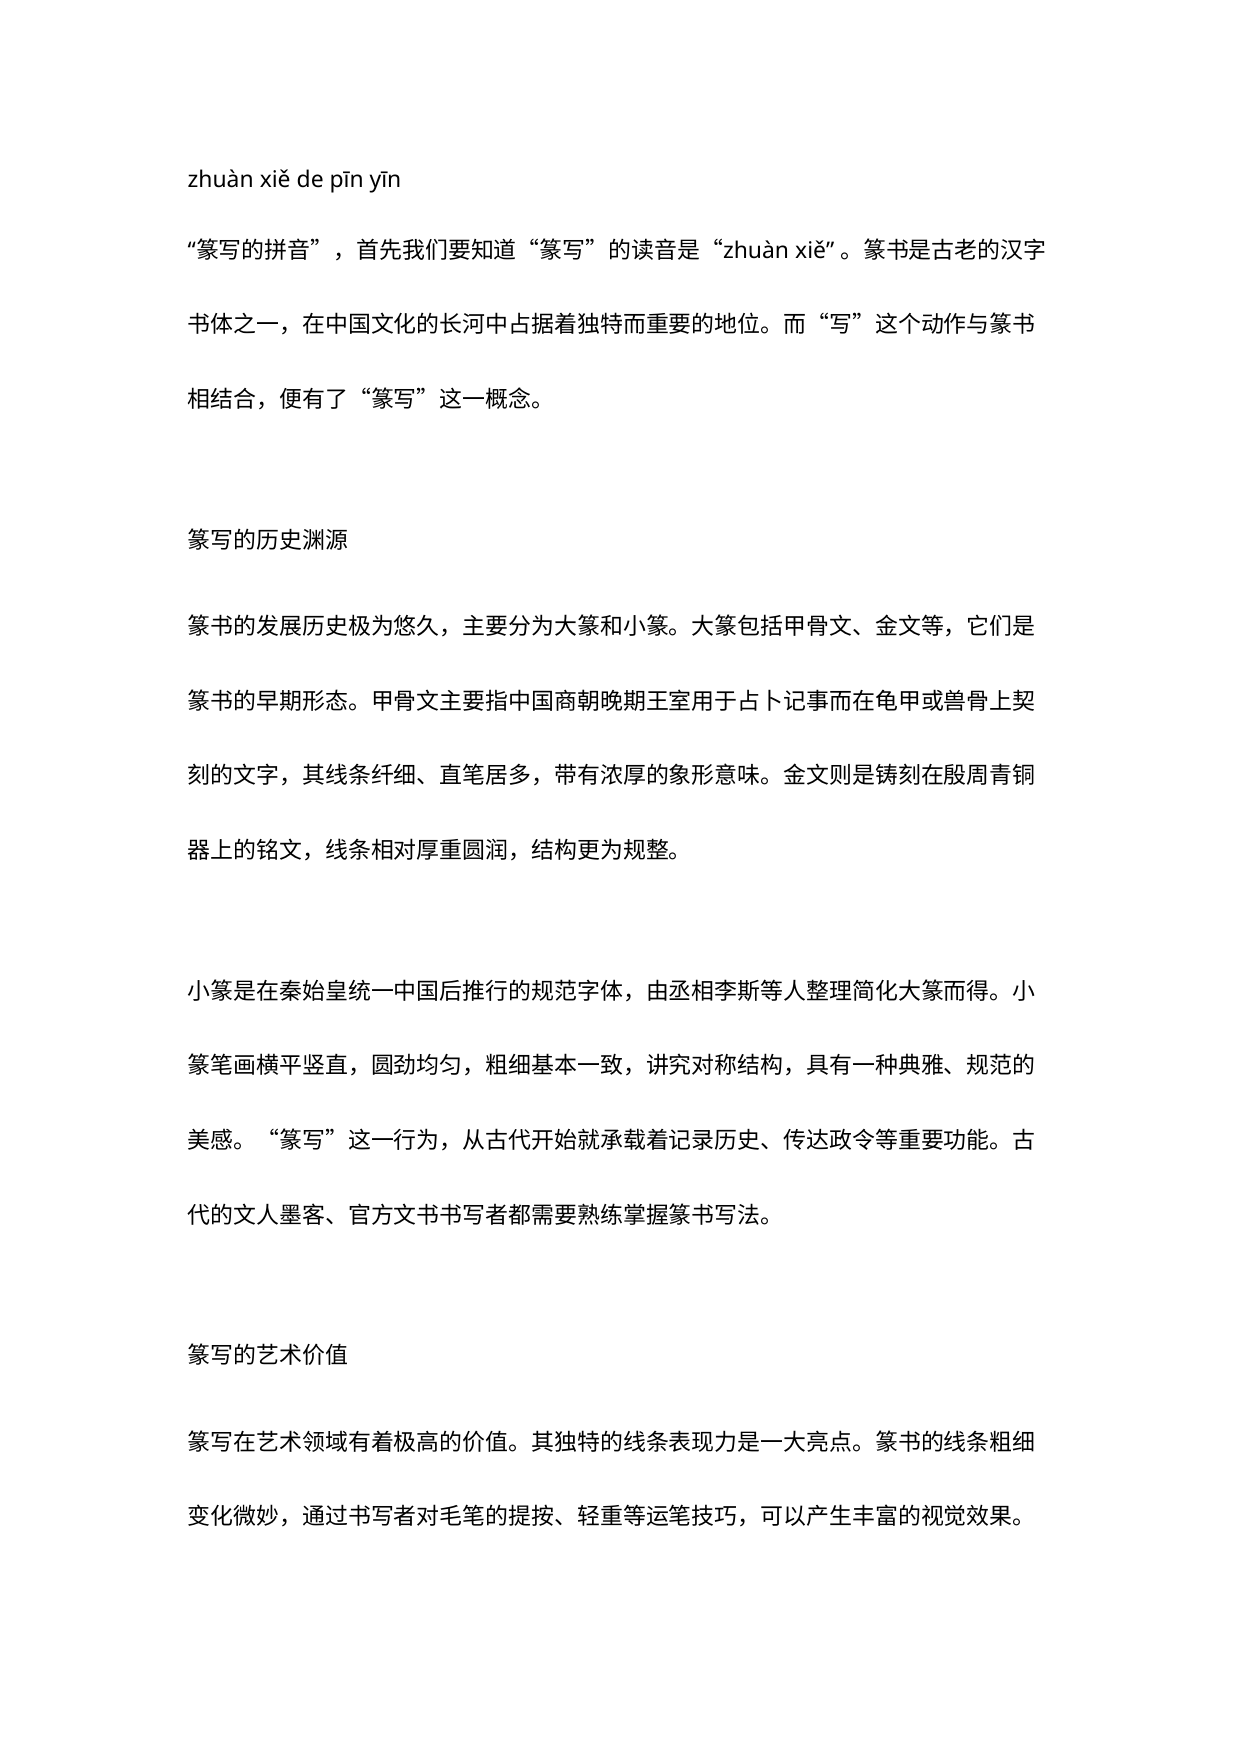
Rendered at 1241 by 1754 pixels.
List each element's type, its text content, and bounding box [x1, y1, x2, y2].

text 篆书的发展历史极为悠久，主要分为大篆和小篆。大篆包括甲骨文、金文等，它们是篆书的早期形态。甲骨文主要指中国商朝晚期王室用于占卜记事而在龟甲或兽骨上契刻的文字，其线条纤细、直笔居多，带有浓厚的象形意味。金文则是铸刻在殷周青铜器上的铭文，线条相对厚重圆润，结构更为规整。 [187, 592, 1053, 881]
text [187, 1408, 1053, 1547]
text 小篆是在秦始皇统一中国后推行的规范字体，由丞相李斯等人整理简化大篆而得。小篆笔画横平竖直，圆劲均匀，粗细基本一致，讲究对称结构，具有一种典雅、规范的美感。“篆写”这一行为，从古代开始就承载着记录历史、传达政令等重要功能。古代的文人墨客、官方文书书写者都需要熟练掌握篆书写法。 [187, 957, 1053, 1246]
text zhuàn xiě de pīn yīn [187, 162, 1053, 194]
text 篆写的艺术价值 [187, 1321, 1053, 1386]
text 篆写的历史渊源 [187, 506, 1053, 571]
text “篆写的拼音”，首先我们要知道“篆写”的读音是“zhuàn xiě” 。篆书是古老的汉字书体之一，在中国文化的长河中占据着独特而重要的地位。而“写”这个动作与篆书相结合，便有了“篆写”这一概念。 [187, 216, 1053, 430]
